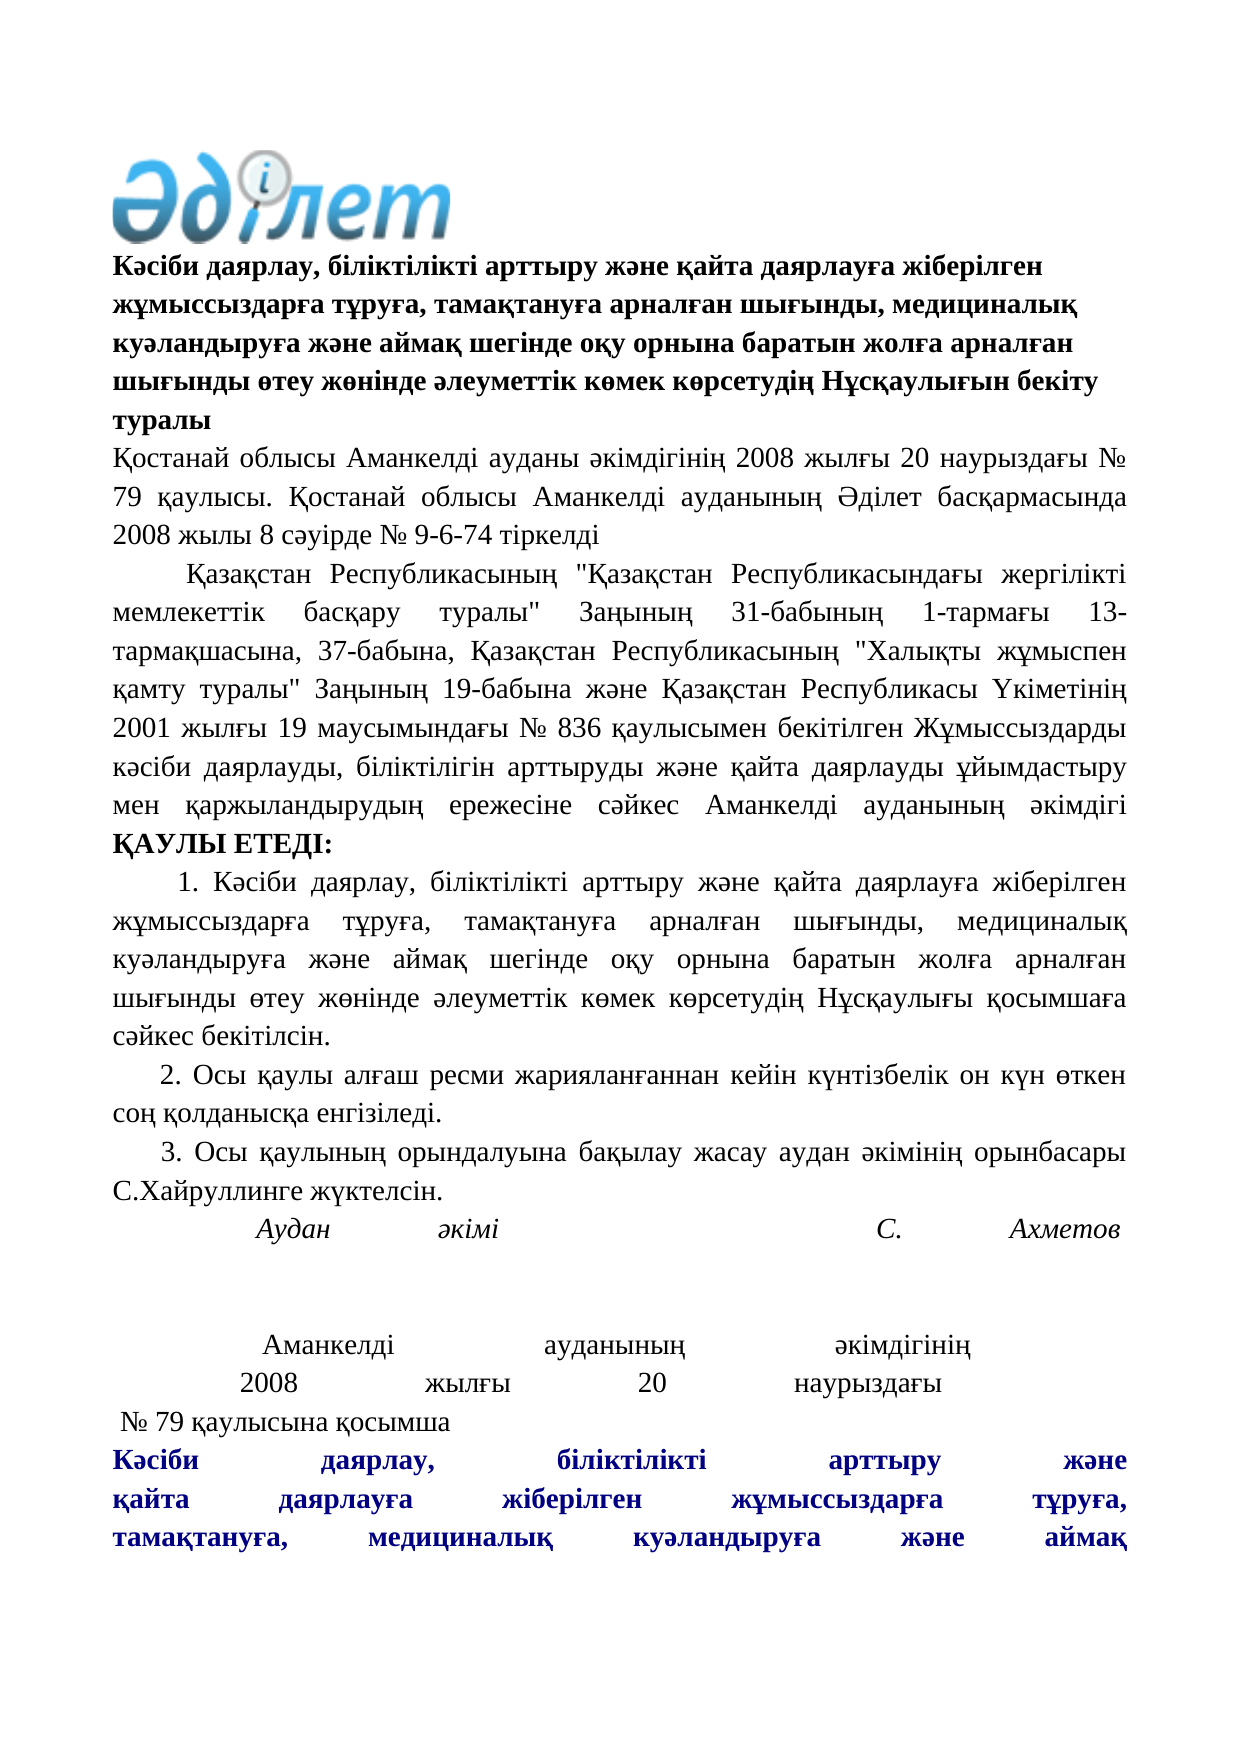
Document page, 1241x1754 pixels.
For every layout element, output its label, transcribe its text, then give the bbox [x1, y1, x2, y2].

text Кәсіби даярлау, біліктілікті арттыру және қайта даярлауға жіберілген жұмыссыздарға тұруға, тамақтануға арналған шығынды, медициналық куәландыруға және аймақ шегінде оқу орнына баратын жолға арналған шығынды өтеу жөнінде әлеуметтік көмек көрсетудің Нұсқаулығын бекіту туралы [112, 248, 1128, 435]
picture [112, 150, 451, 244]
text 3. Осы қаулының орындалуына бақылау жасау аудан әкімінің орынбасары С.Хайруллинге жүктелсін. [112, 1134, 1128, 1206]
text Қостанай облысы Аманкелді ауданы әкімдігінің 2008 жылғы 20 наурыздағы № 79 қаулысы. Қостанай облысы Аманкелді ауданының Әділет басқармасында 2008 жылы 8 сәуірде № 9-6-74 тіркелді [112, 440, 1128, 551]
text Қазақстан Республикасының "Қазақстан Республикасындағы жергілікті мемлекеттік басқару туралы" Заңының 31-бабының 1-тармағы 13-тармақшасына, 37-бабына, Қазақстан Республикасының "Халықты жұмыспен қамту туралы" Заңының 19-бабына және Қазақстан Республикасы Үкіметінің 2001 жылғы 19 маусымындағы № 836 қаулысымен бекітілген Жұмыссыздарды кәсіби даярлауды, біліктілігін арттыруды және қайта даярлауды ұйымдастыру мен қаржыландырудың ережесіне сәйкес Аманкелді ауданының әкімдігі ҚАУЛЫ ЕТЕДІ: [112, 556, 1128, 859]
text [112, 1442, 1128, 1553]
text 1. Кәсіби даярлау, біліктілікті арттыру және қайта даярлауға жіберілген жұмыссыздарға тұруға, тамақтануға арналған шығынды, медициналық куәландыруға және аймақ шегінде оқу орнына баратын жолға арналған шығынды өтеу жөнінде әлеуметтік көмек көрсетудің Нұсқаулығы қосымшаға сәйкес бекітілсін. [112, 864, 1128, 1052]
text Аудан әкімі С. Ахметов [112, 1211, 1128, 1322]
text 2. Осы қаулы алғаш ресми жарияланғаннан кейін күнтізбелік он күн өткен соң қолданысқа енгізіледі. [112, 1057, 1128, 1129]
text Аманкелді ауданының әкімдігінің 2008 жылғы 20 наурыздағы № 79 қаулысына қосымша [112, 1327, 1128, 1437]
